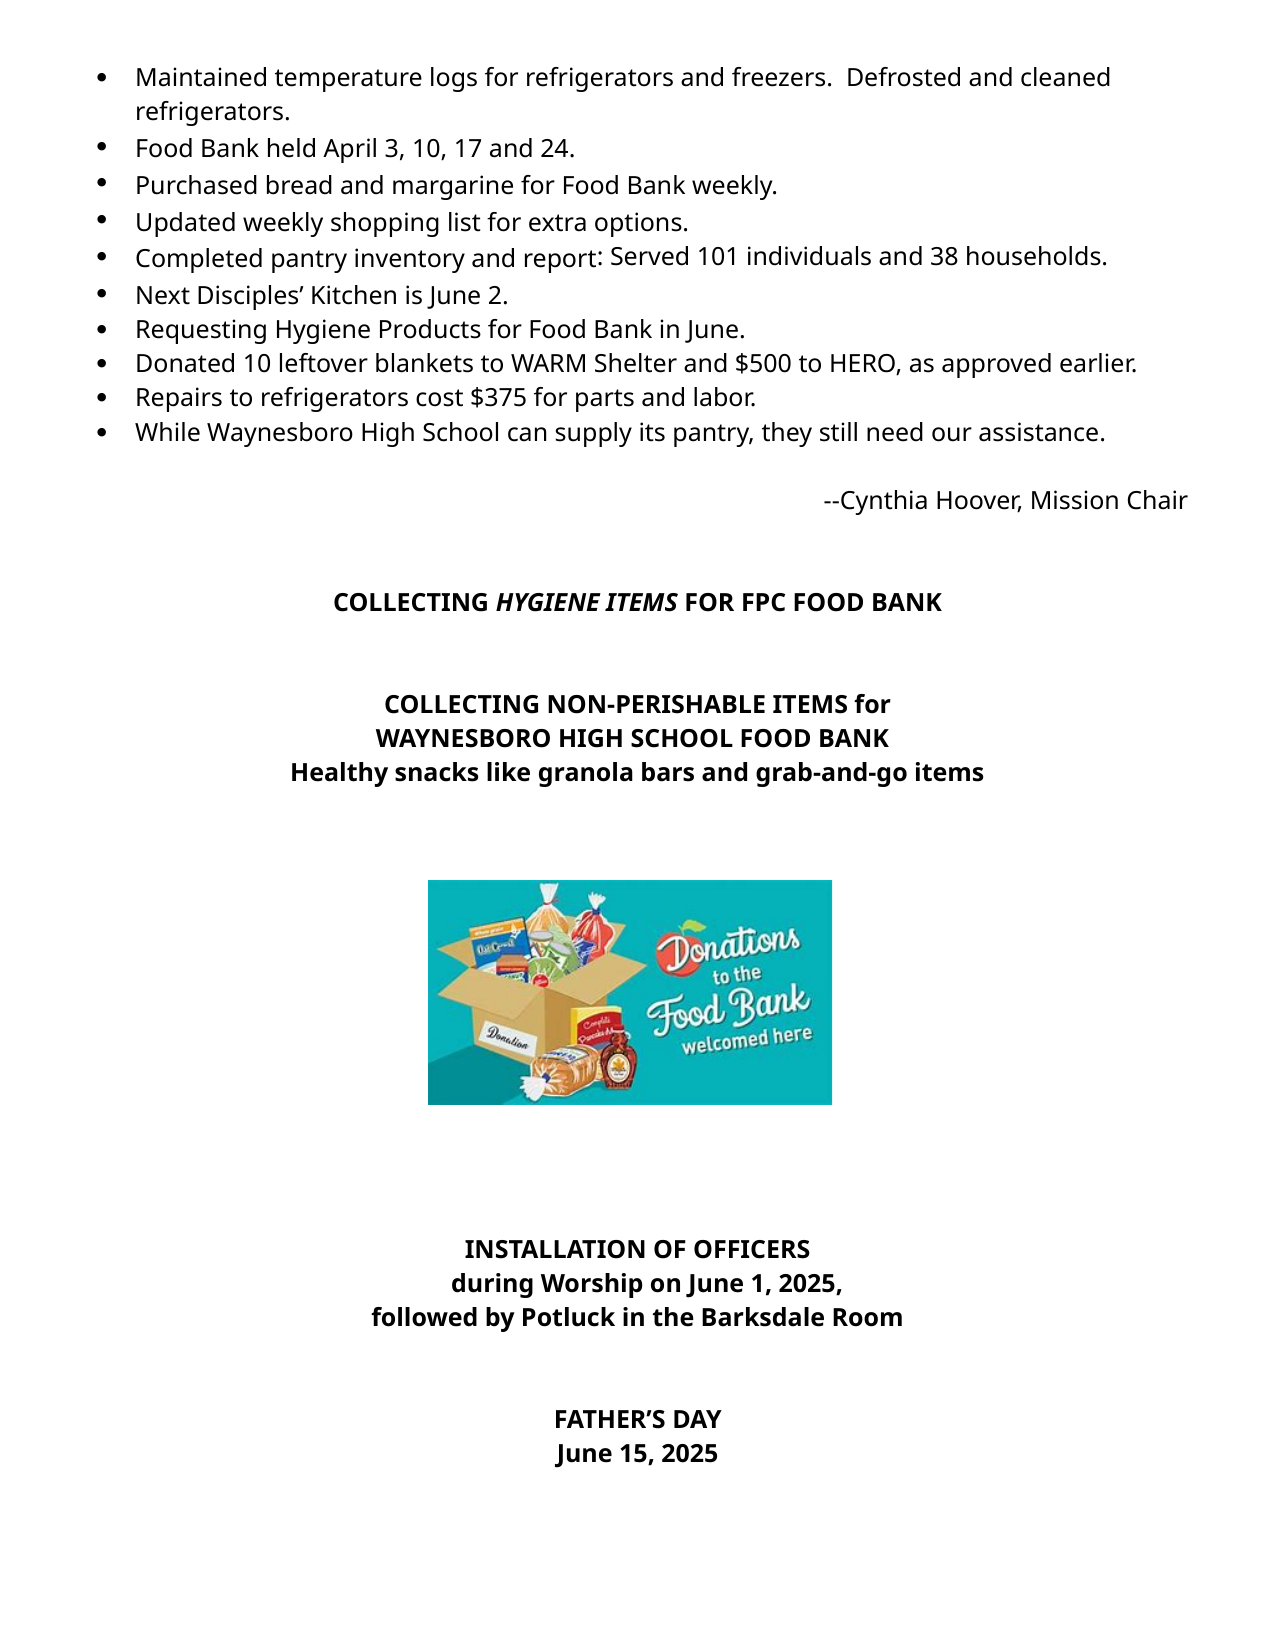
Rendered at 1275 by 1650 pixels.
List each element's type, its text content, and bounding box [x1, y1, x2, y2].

picture [428, 880, 833, 1105]
list Requesting Hygiene Products for Food Bank in June. [97, 312, 1215, 346]
list Next Disciples’ Kitchen is June 2. [97, 275, 1215, 312]
text --Cynthia Hoover, Mission Chair [97, 482, 1215, 516]
list Purchased bread and margarine for Food Bank weekly. [97, 165, 1215, 202]
text INSTALLATION OF OFFICERS [60, 1232, 1215, 1266]
text during Worship on June 1, 2025, [60, 1266, 1215, 1300]
text COLLECTING HYGIENE ITEMS FOR FPC FOOD BANK [60, 584, 1215, 618]
list Maintained temperature logs for refrigerators and freezers. Defrosted and cleaned refrigerators. [97, 60, 1215, 128]
list Completed pantry inventory and report: Served 101 individuals and 38 households. [97, 238, 1215, 275]
text followed by Potluck in the Barksdale Room [60, 1300, 1215, 1334]
list Food Bank held April 3, 10, 17 and 24. [97, 128, 1215, 165]
text WAYNESBORO HIGH SCHOOL FOOD BANK [60, 721, 1215, 755]
text COLLECTING NON-PERISHABLE ITEMS for [60, 687, 1215, 721]
list Updated weekly shopping list for extra options. [97, 202, 1215, 238]
list While Waynesboro High School can supply its pantry, they still need our assistance. [97, 414, 1215, 482]
list Donated 10 leftover blankets to WARM Shelter and $500 to HERO, as approved earlier. [97, 346, 1215, 380]
text Healthy snacks like granola bars and grab-and-go items [60, 755, 1215, 789]
list Repairs to refrigerators cost $375 for parts and labor. [97, 380, 1215, 414]
text FATHER’S DAY [60, 1402, 1215, 1436]
text June 15, 2025 [60, 1436, 1215, 1470]
